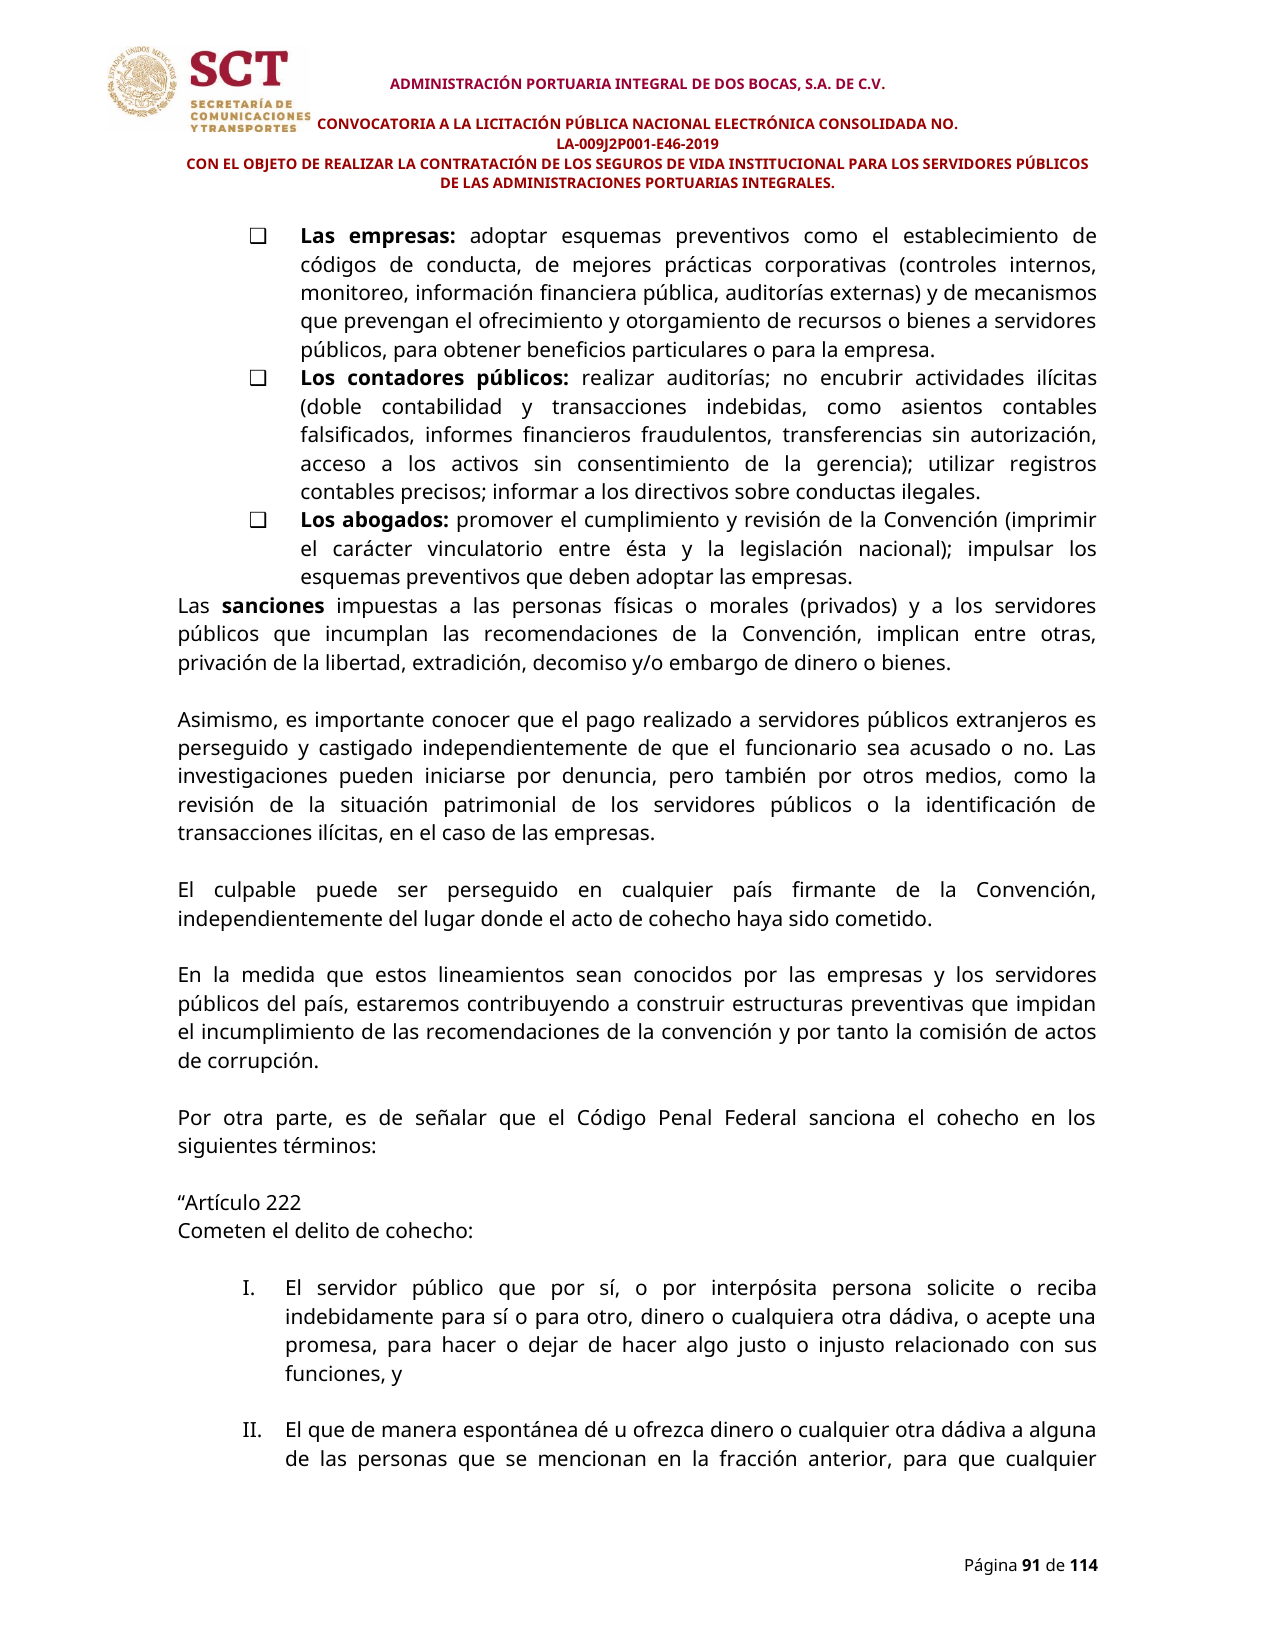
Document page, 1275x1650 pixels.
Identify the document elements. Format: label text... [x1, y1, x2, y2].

text El culpable puede ser perseguido en cualquier país firmante de la Convención, independientemente del lugar donde el acto de cohecho haya sido cometido. [177, 875, 1098, 932]
list Las empresas: adoptar esquemas preventivos como el establecimiento de códigos de conducta, de mejores prácticas corporativas (controles internos, monitoreo, información financiera pública, auditorías externas) y de mecanismos que prevengan el ofrecimiento y otorgamiento de recursos o bienes a servidores públicos, para obtener beneficios particulares o para la empresa. [248, 221, 1098, 363]
text Cometen el delito de cohecho: [177, 1217, 1098, 1245]
list Los contadores públicos: realizar auditorías; no encubrir actividades ilícitas (doble contabilidad y transacciones indebidas, como asientos contables falsificados, informes financieros fraudulentos, transferencias sin autorización, acceso a los activos sin consentimiento de la gerencia); utilizar registros contables precisos; informar a los directivos sobre conductas ilegales. [248, 363, 1098, 506]
text Por otra parte, es de señalar que el Código Penal Federal sanciona el cohecho en los siguientes términos: [177, 1103, 1098, 1160]
text Asimismo, es importante conocer que el pago realizado a servidores públicos extranjeros es perseguido y castigado independientemente de que el funcionario sea acusado o no. Las investigaciones pueden iniciarse por denuncia, pero también por otros medios, como la revisión de la situación patrimonial de los servidores públicos o la identificación de transacciones ilícitas, en el caso de las empresas. [177, 705, 1098, 847]
picture [107, 46, 311, 132]
list Los abogados: promover el cumplimiento y revisión de la Convención (imprimir el carácter vinculatorio entre ésta y la legislación nacional); impulsar los esquemas preventivos que deben adoptar las empresas. [248, 506, 1098, 591]
text “Artículo 222 [177, 1188, 1098, 1217]
text Las sanciones impuestas a las personas físicas o morales (privados) y a los servidores públicos que incumplan las recomendaciones de la Convención, implican entre otras, privación de la libertad, extradición, decomiso y/o embargo de dinero o bienes. [177, 591, 1098, 676]
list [242, 1416, 1098, 1472]
list El servidor público que por sí, o por interpósita persona solicite o reciba indebidamente para sí o para otro, dinero o cualquiera otra dádiva, o acepte una promesa, para hacer o dejar de hacer algo justo o injusto relacionado con sus funciones, y [242, 1273, 1098, 1387]
text En la medida que estos lineamientos sean conocidos por las empresas y los servidores públicos del país, estaremos contribuyendo a construir estructuras preventivas que impidan el incumplimiento de las recomendaciones de la convención y por tanto la comisión de actos de corrupción. [177, 961, 1098, 1074]
